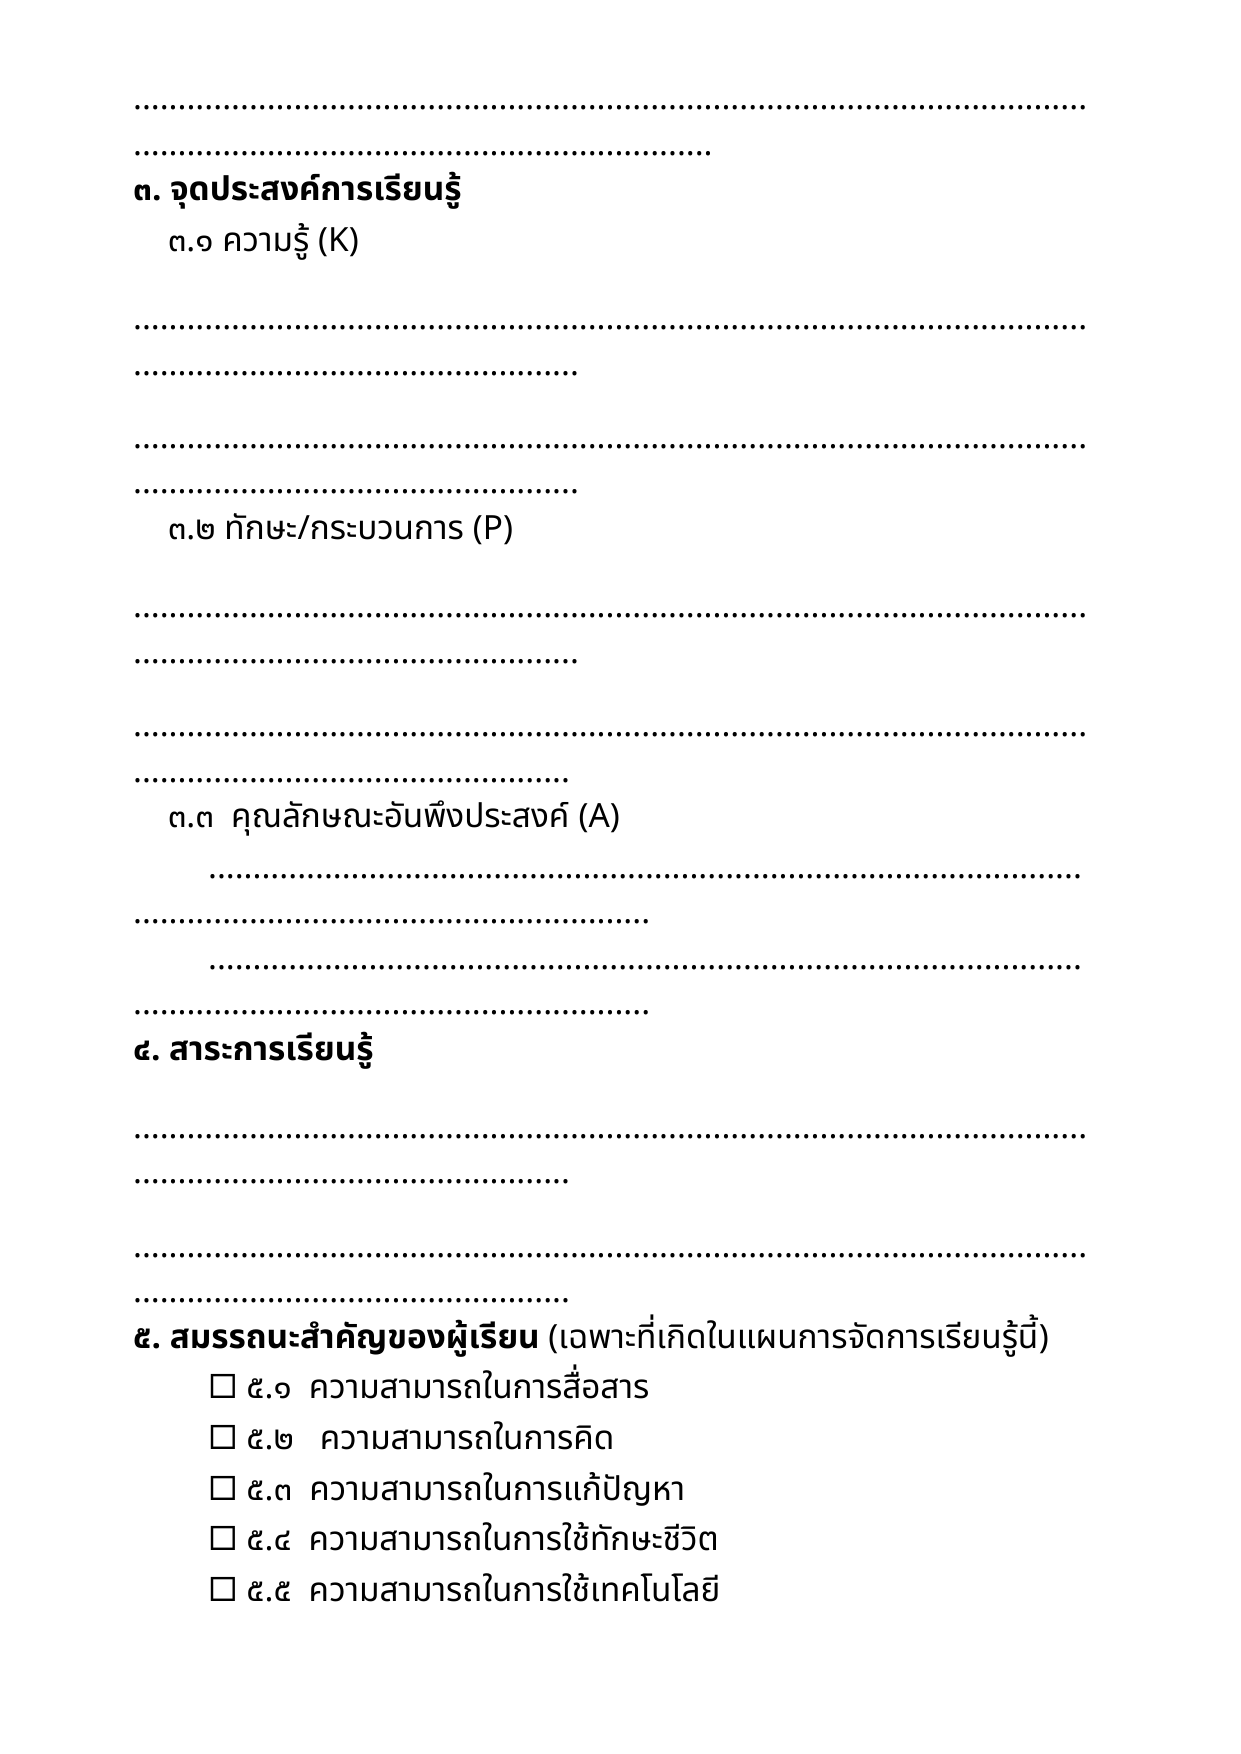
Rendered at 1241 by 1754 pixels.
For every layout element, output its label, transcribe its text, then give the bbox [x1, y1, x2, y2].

text ............................................................................................................................................................ [133, 933, 1090, 1024]
text ๕.๒ ความสามารถในการคิด [133, 1414, 1090, 1464]
text ๕. สมรรถนะสำคัญของผู้เรียน (เฉพาะที่เกิดในแผนการจัดการเรียนรู้นี้) [133, 1313, 1090, 1363]
text ............................................................................................................................................................ [133, 843, 1090, 933]
text ............................................................................................................................................................ [133, 673, 1090, 792]
list ๕.๕ ความสามารถในการใช้เทคโนโลยี [133, 1566, 1090, 1616]
text ............................................................................................................................................................ [133, 1194, 1090, 1313]
text ๔. สาระการเรียนรู้ [133, 1024, 1090, 1075]
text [133, 74, 1090, 165]
text ๓.๓ คุณลักษณะอันพึงประสงค์ (A) [133, 792, 1090, 843]
text ๓.๑ ความรู้ (K) [133, 215, 1090, 266]
text ๕.๓ ความสามารถในการแก้ปัญหา [208, 1464, 1090, 1515]
text ............................................................................................................................................................. [133, 266, 1090, 385]
text ๓.๒ ทักษะ/กระบวนการ (P) [133, 504, 1090, 554]
text ............................................................................................................................................................ [133, 1075, 1090, 1194]
text ๕.๔ ความสามารถในการใช้ทักษะชีวิต [133, 1515, 1090, 1566]
text ๓. จุดประสงค์การเรียนรู้ [133, 165, 1090, 215]
text ............................................................................................................................................................. [133, 554, 1090, 673]
text ............................................................................................................................................................. [133, 385, 1090, 504]
list ๕.๑ ความสามารถในการสื่อสาร [208, 1363, 1090, 1414]
